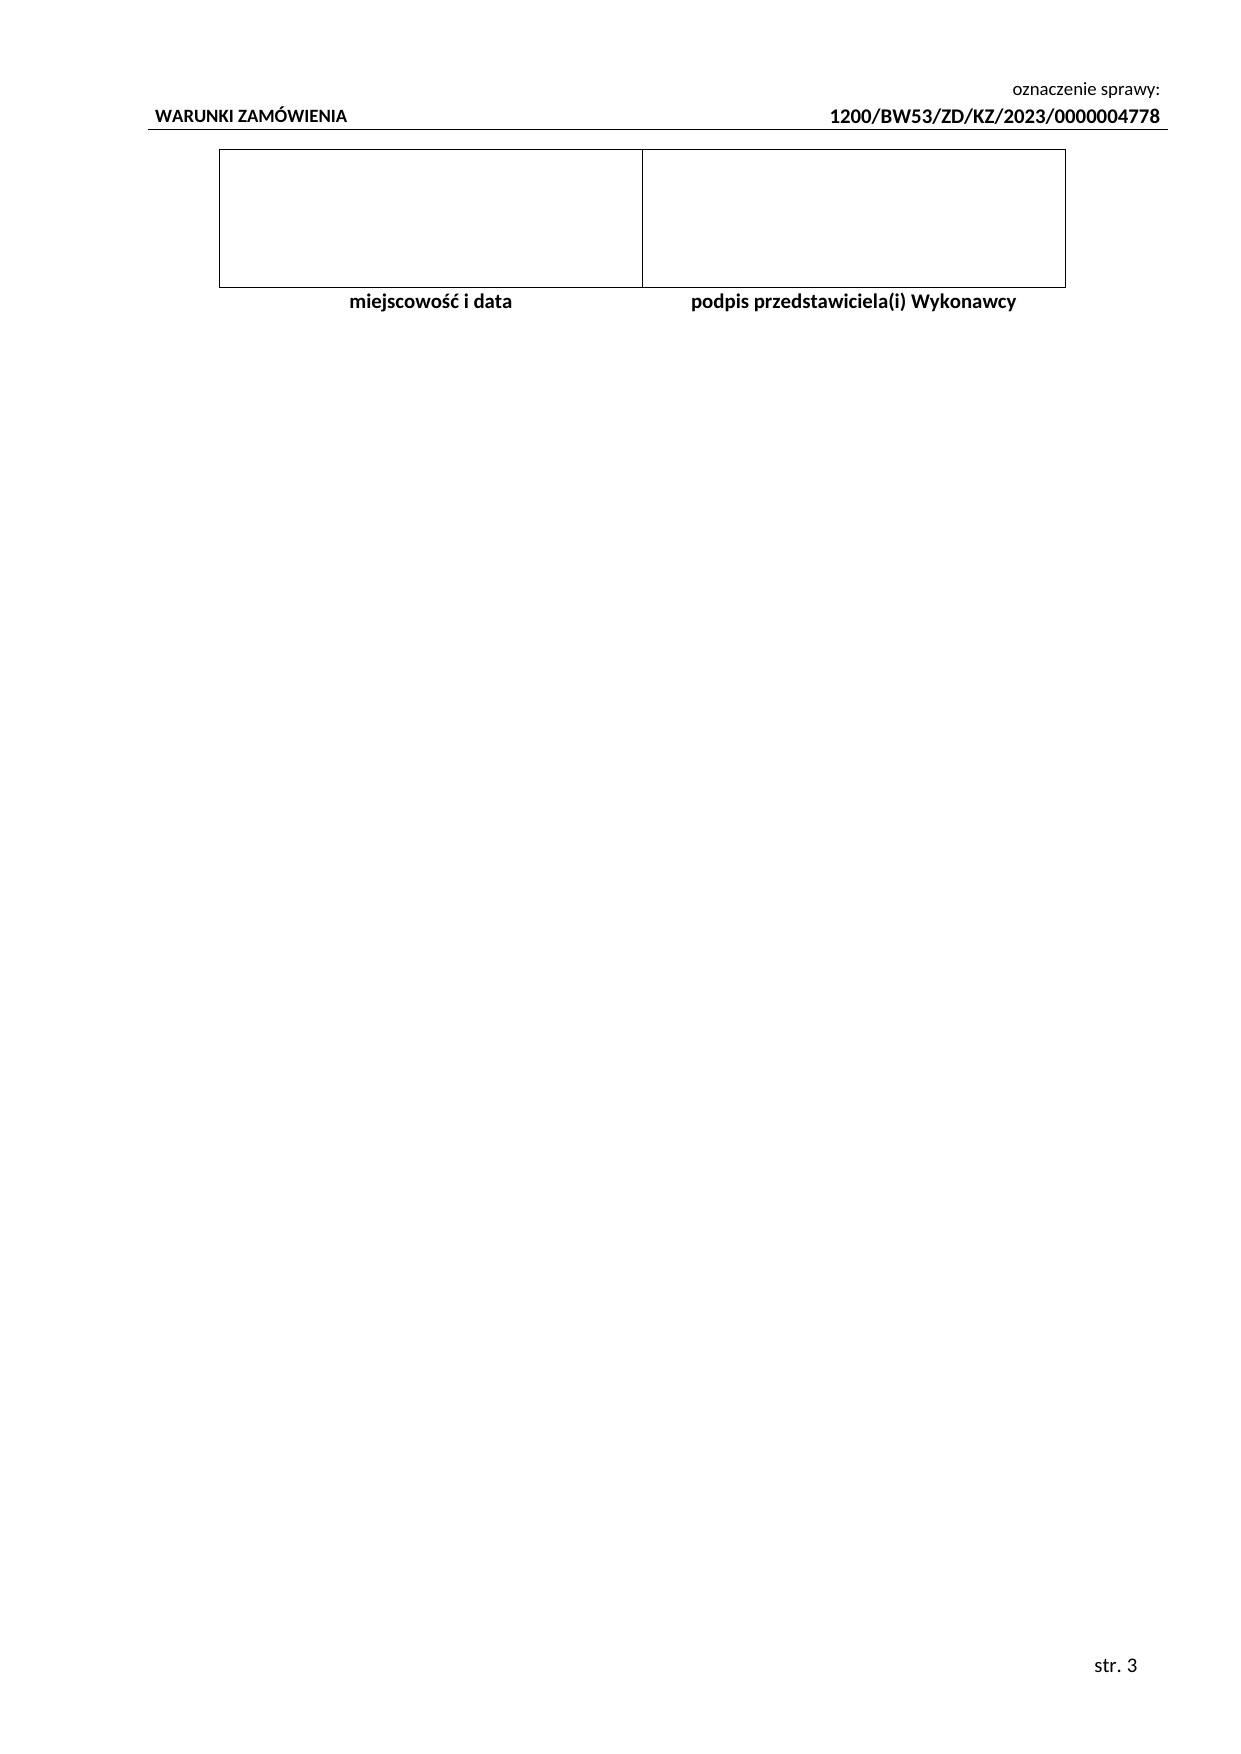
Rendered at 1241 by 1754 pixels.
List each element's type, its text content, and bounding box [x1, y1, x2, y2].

table_cell podpis przedstawiciela(i) Wykonawcy [642, 288, 1065, 313]
table_header [643, 150, 1065, 287]
table_header [220, 150, 642, 287]
table_cell miejscowość i data [219, 288, 642, 313]
